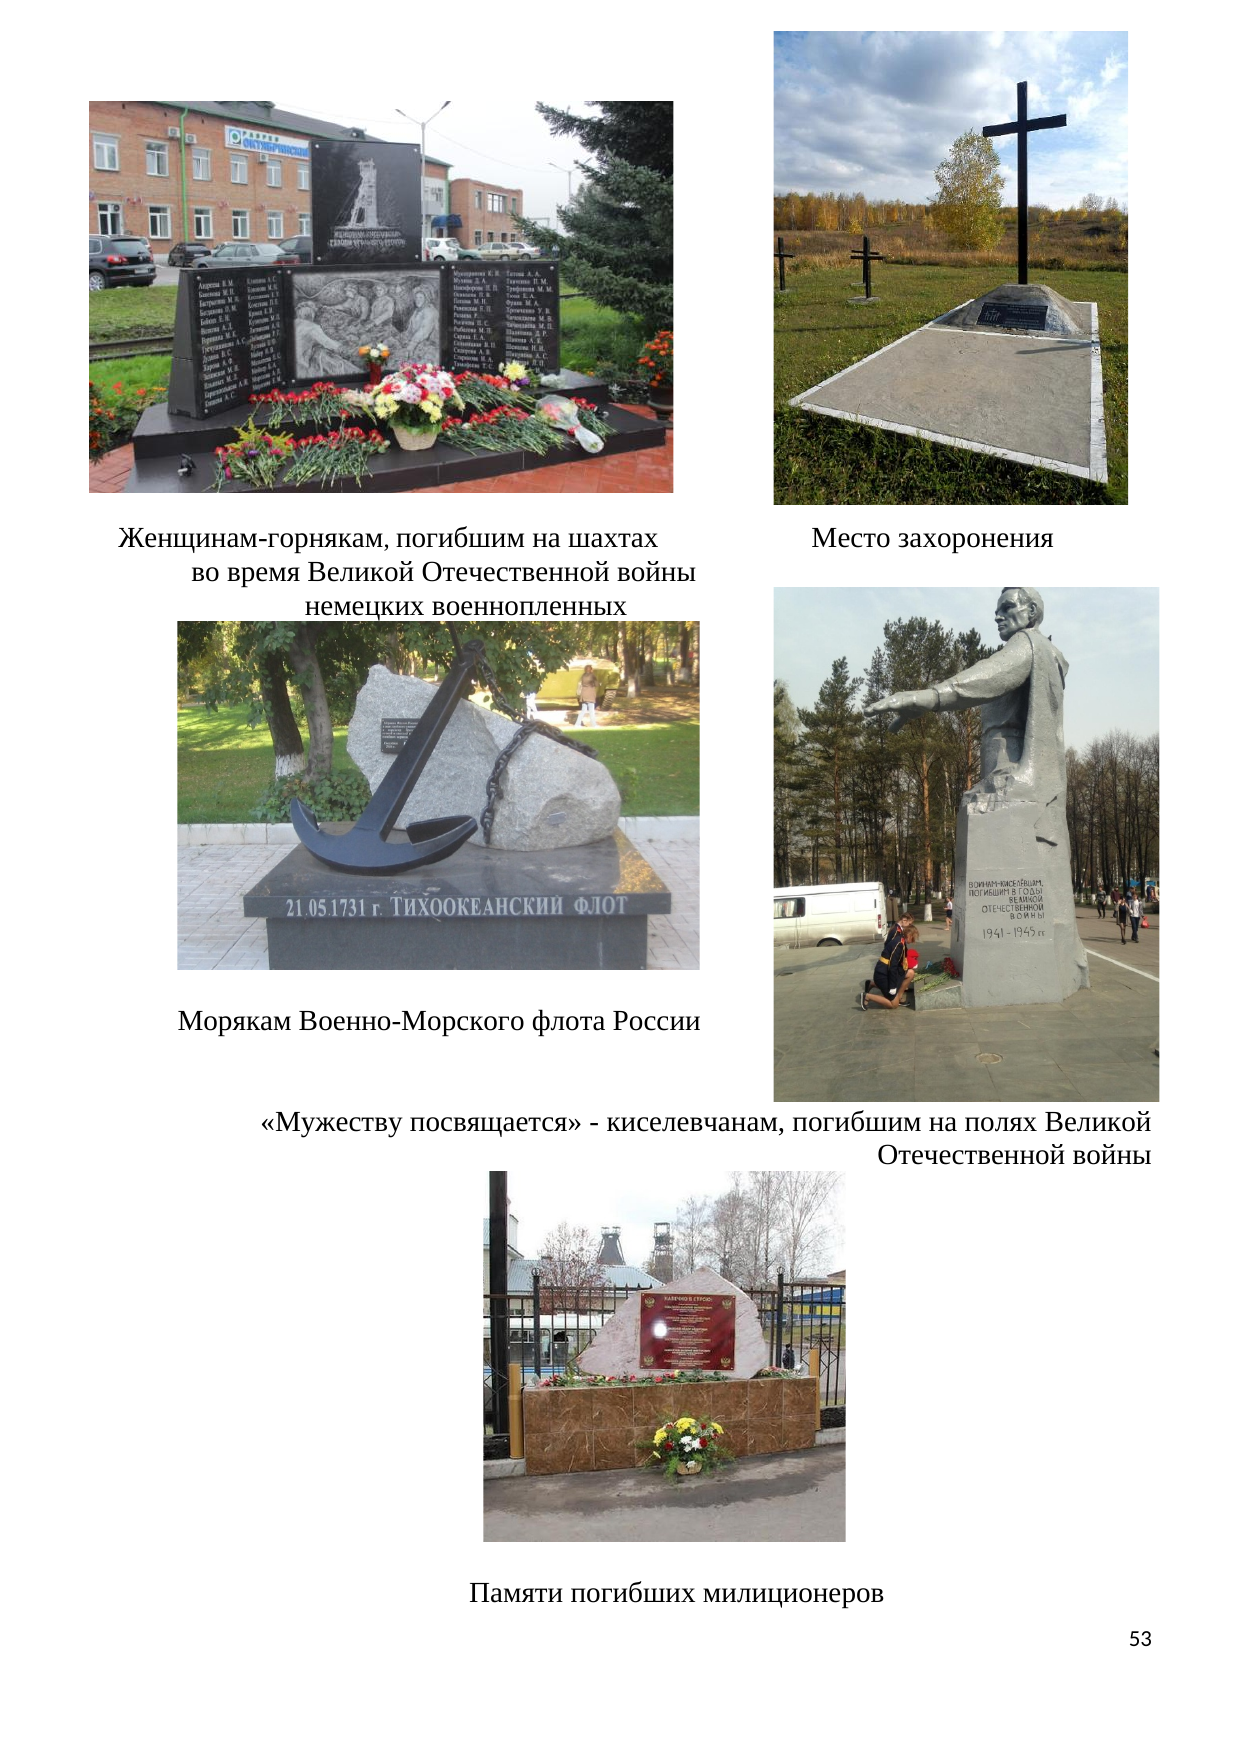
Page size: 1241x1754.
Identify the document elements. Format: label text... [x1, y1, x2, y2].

picture [89, 101, 674, 493]
text во время Великой Отечественной войны немецких военнопленных [133, 554, 1152, 621]
picture [773, 31, 1129, 505]
text Памяти погибших милиционеров [177, 1575, 1152, 1609]
text Женщинам-горнякам, погибшим на шахтах Место захоронения [118, 521, 1152, 554]
picture [177, 621, 700, 970]
picture [773, 587, 1160, 1102]
text Морякам Военно-Морского флота России [177, 1003, 773, 1037]
text «Мужеству посвящается» - киселевчанам, погибшим на полях Великой Отечественной войны [177, 1104, 1152, 1171]
picture [483, 1171, 846, 1542]
